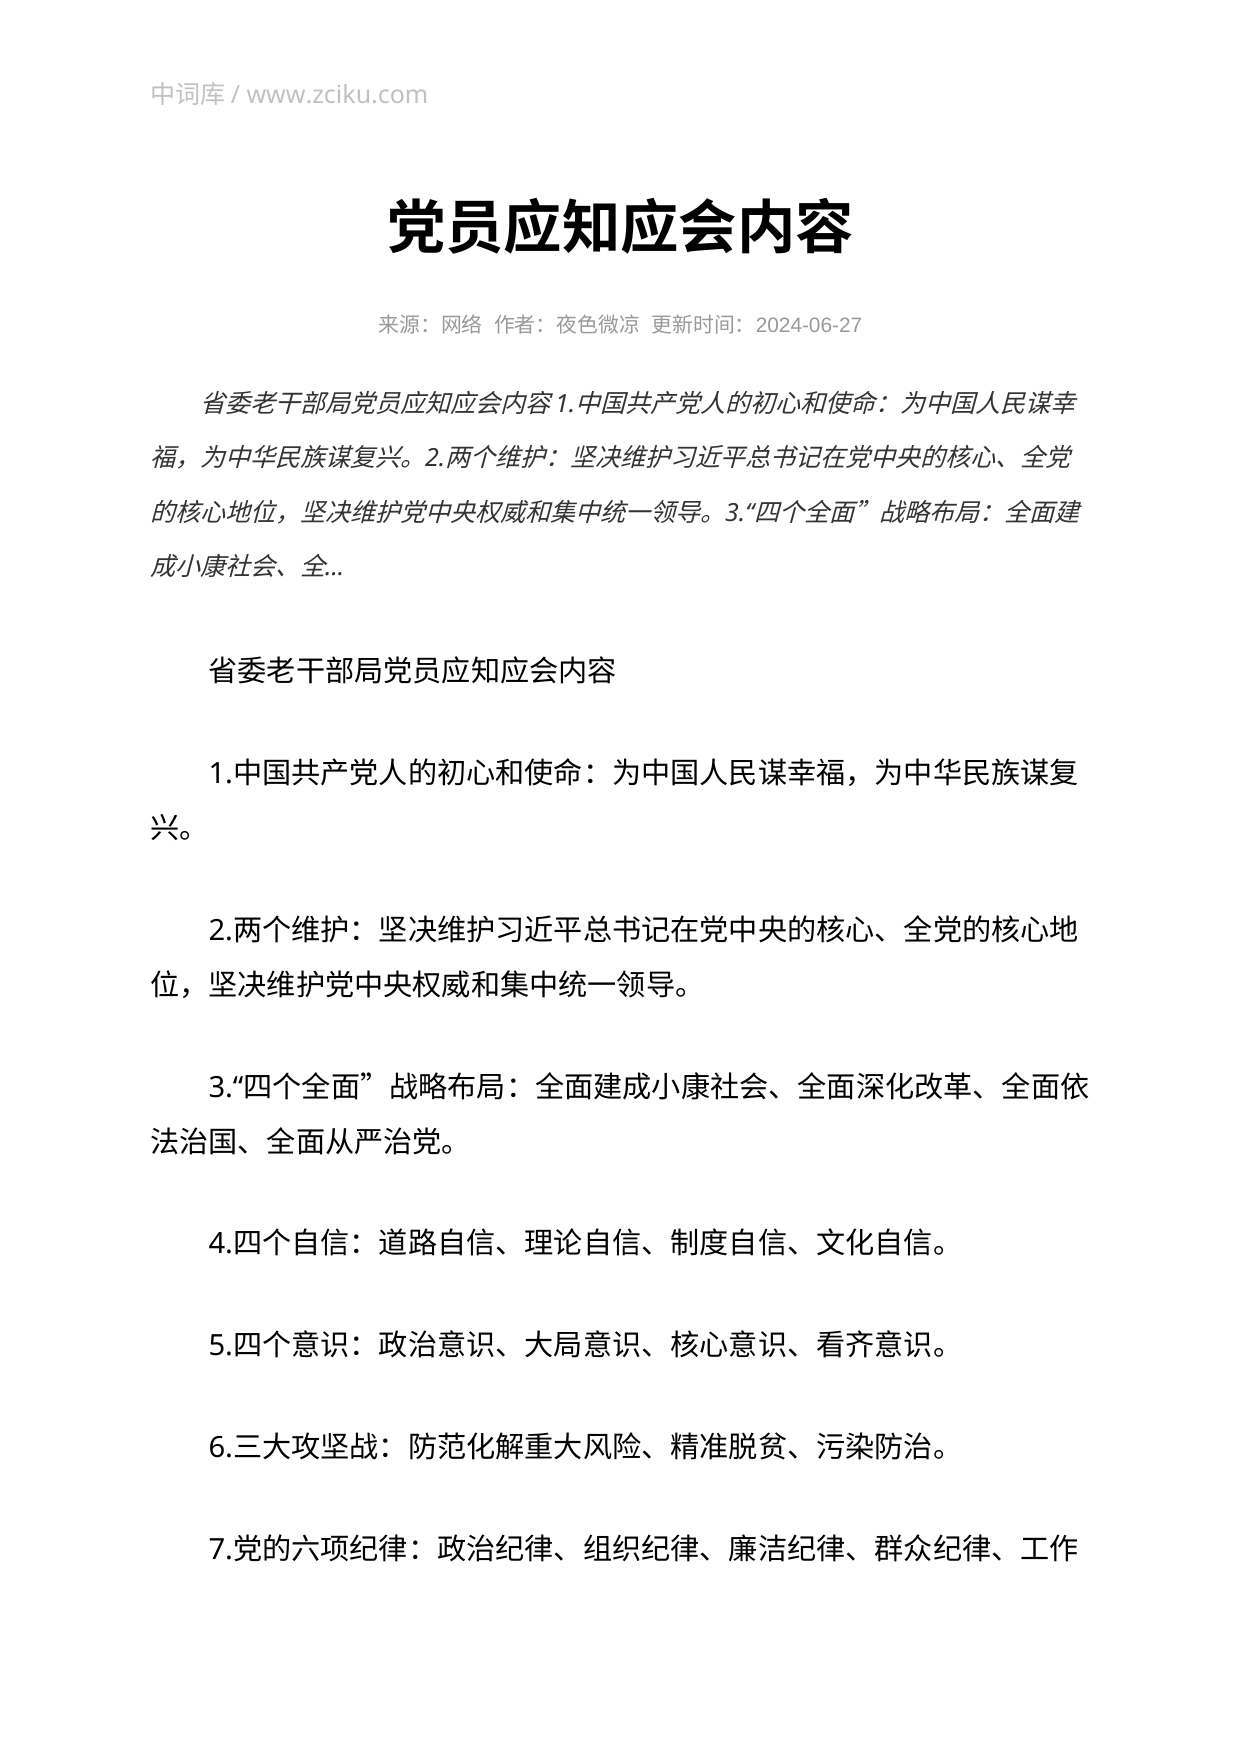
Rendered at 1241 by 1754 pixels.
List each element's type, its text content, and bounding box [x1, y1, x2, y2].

text 省委老干部局党员应知应会内容 [150, 648, 1090, 690]
text 6.三大攻坚战：防范化解重大风险、精准脱贫、污染防治。 [150, 1424, 1090, 1466]
text 省委老干部局党员应知应会内容1.中国共产党人的初心和使命：为中国人民谋幸福，为中华民族谋复兴。2.两个维护：坚决维护习近平总书记在党中央的核心、全党的核心地位，坚决维护党中央权威和集中统一领导。3.“四个全面”战略布局：全面建成小康社会、全... [150, 383, 1090, 583]
text 1.中国共产党人的初心和使命：为中国人民谋幸福，为中华民族谋复兴。 [150, 749, 1090, 847]
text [150, 1526, 1090, 1568]
text 来源：网络 作者：夜色微凉 更新时间：2024-06-27 [150, 313, 1090, 337]
text 5.四个意识：政治意识、大局意识、核心意识、看齐意识。 [150, 1322, 1090, 1364]
text 4.四个自信：道路自信、理论自信、制度自信、文化自信。 [150, 1220, 1090, 1262]
text 2.两个维护：坚决维护习近平总书记在党中央的核心、全党的核心地位，坚决维护党中央权威和集中统一领导。 [150, 906, 1090, 1004]
subtitle 党员应知应会内容 [150, 181, 1090, 266]
text 3.“四个全面”战略布局：全面建成小康社会、全面深化改革、全面依法治国、全面从严治党。 [150, 1063, 1090, 1160]
